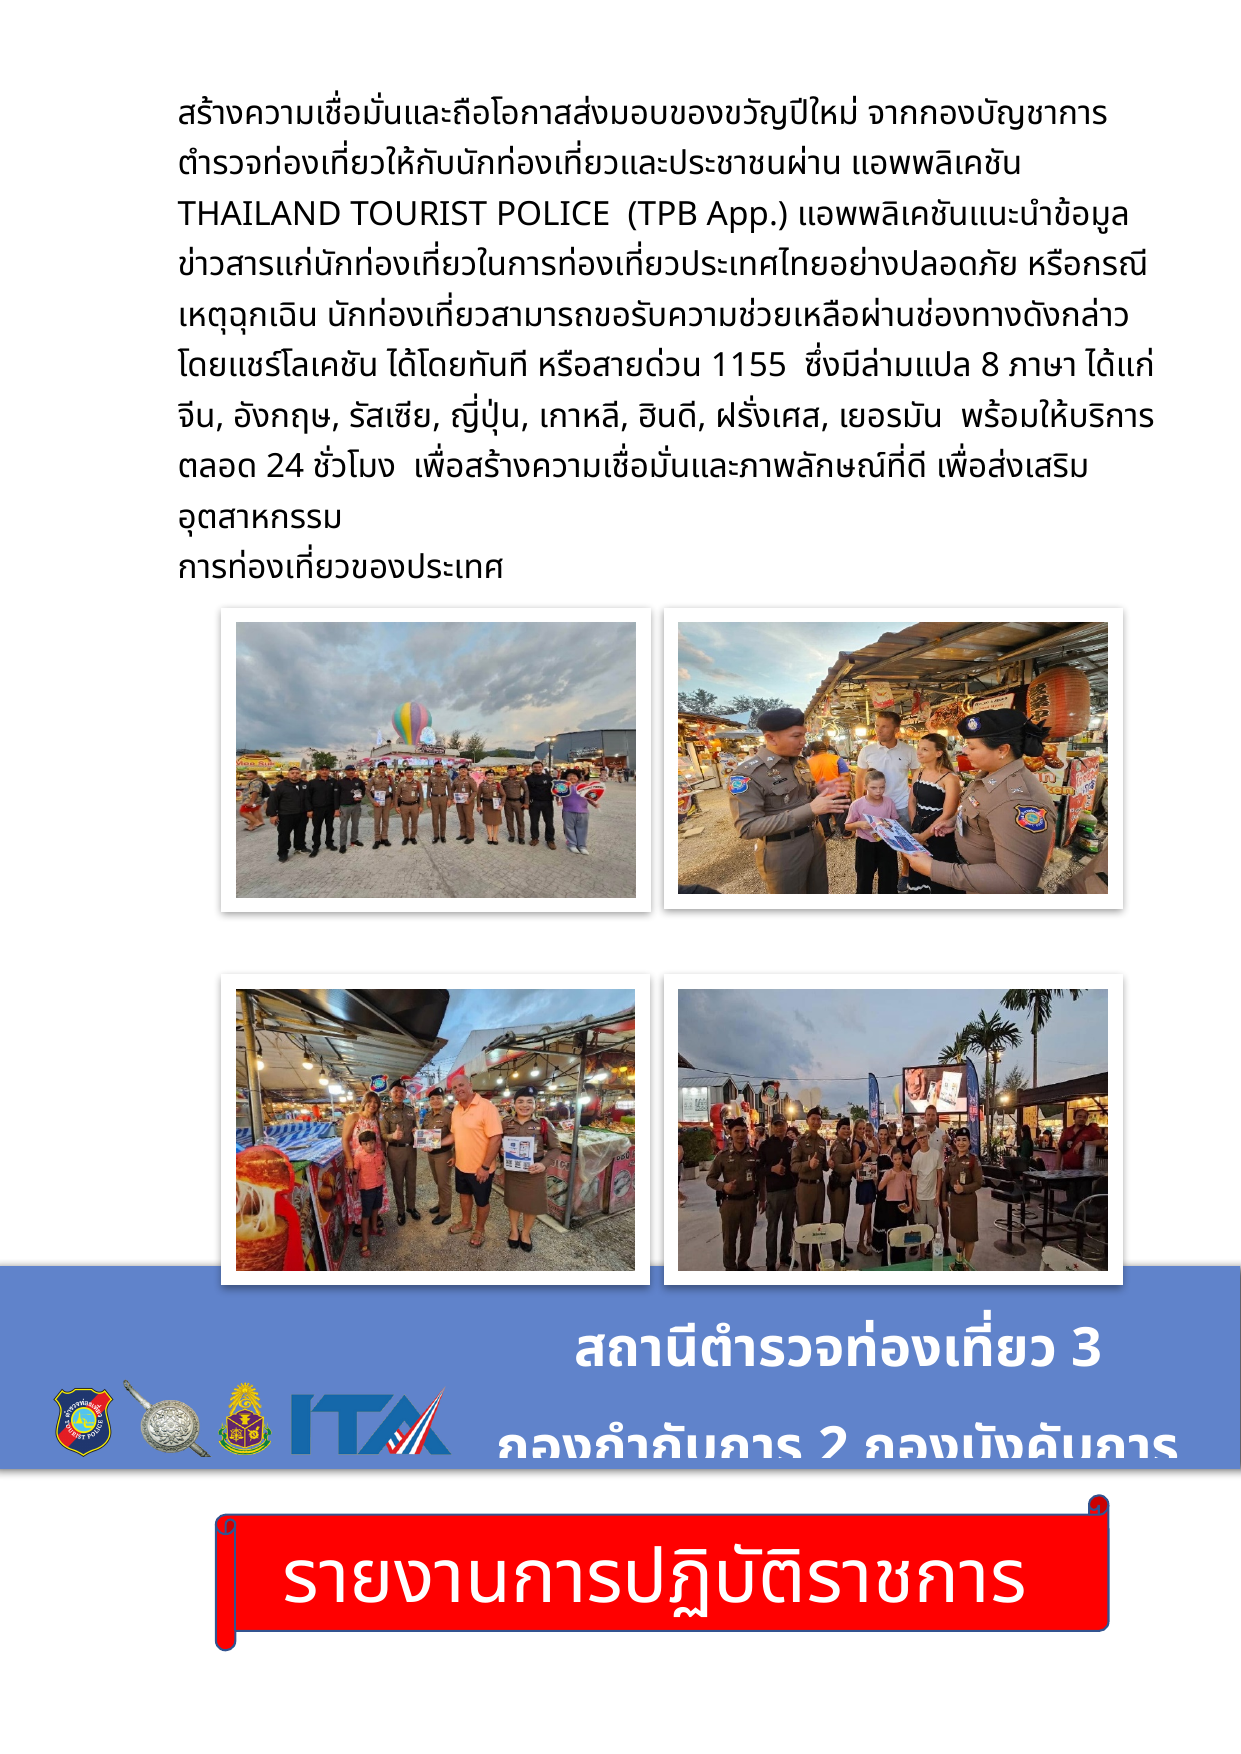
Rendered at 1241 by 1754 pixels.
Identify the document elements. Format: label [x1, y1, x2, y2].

picture [678, 622, 1108, 894]
text [177, 89, 1181, 594]
picture [678, 989, 1108, 1271]
picture [236, 989, 635, 1271]
picture [51, 1386, 117, 1459]
picture [118, 1377, 460, 1457]
picture [236, 622, 636, 898]
